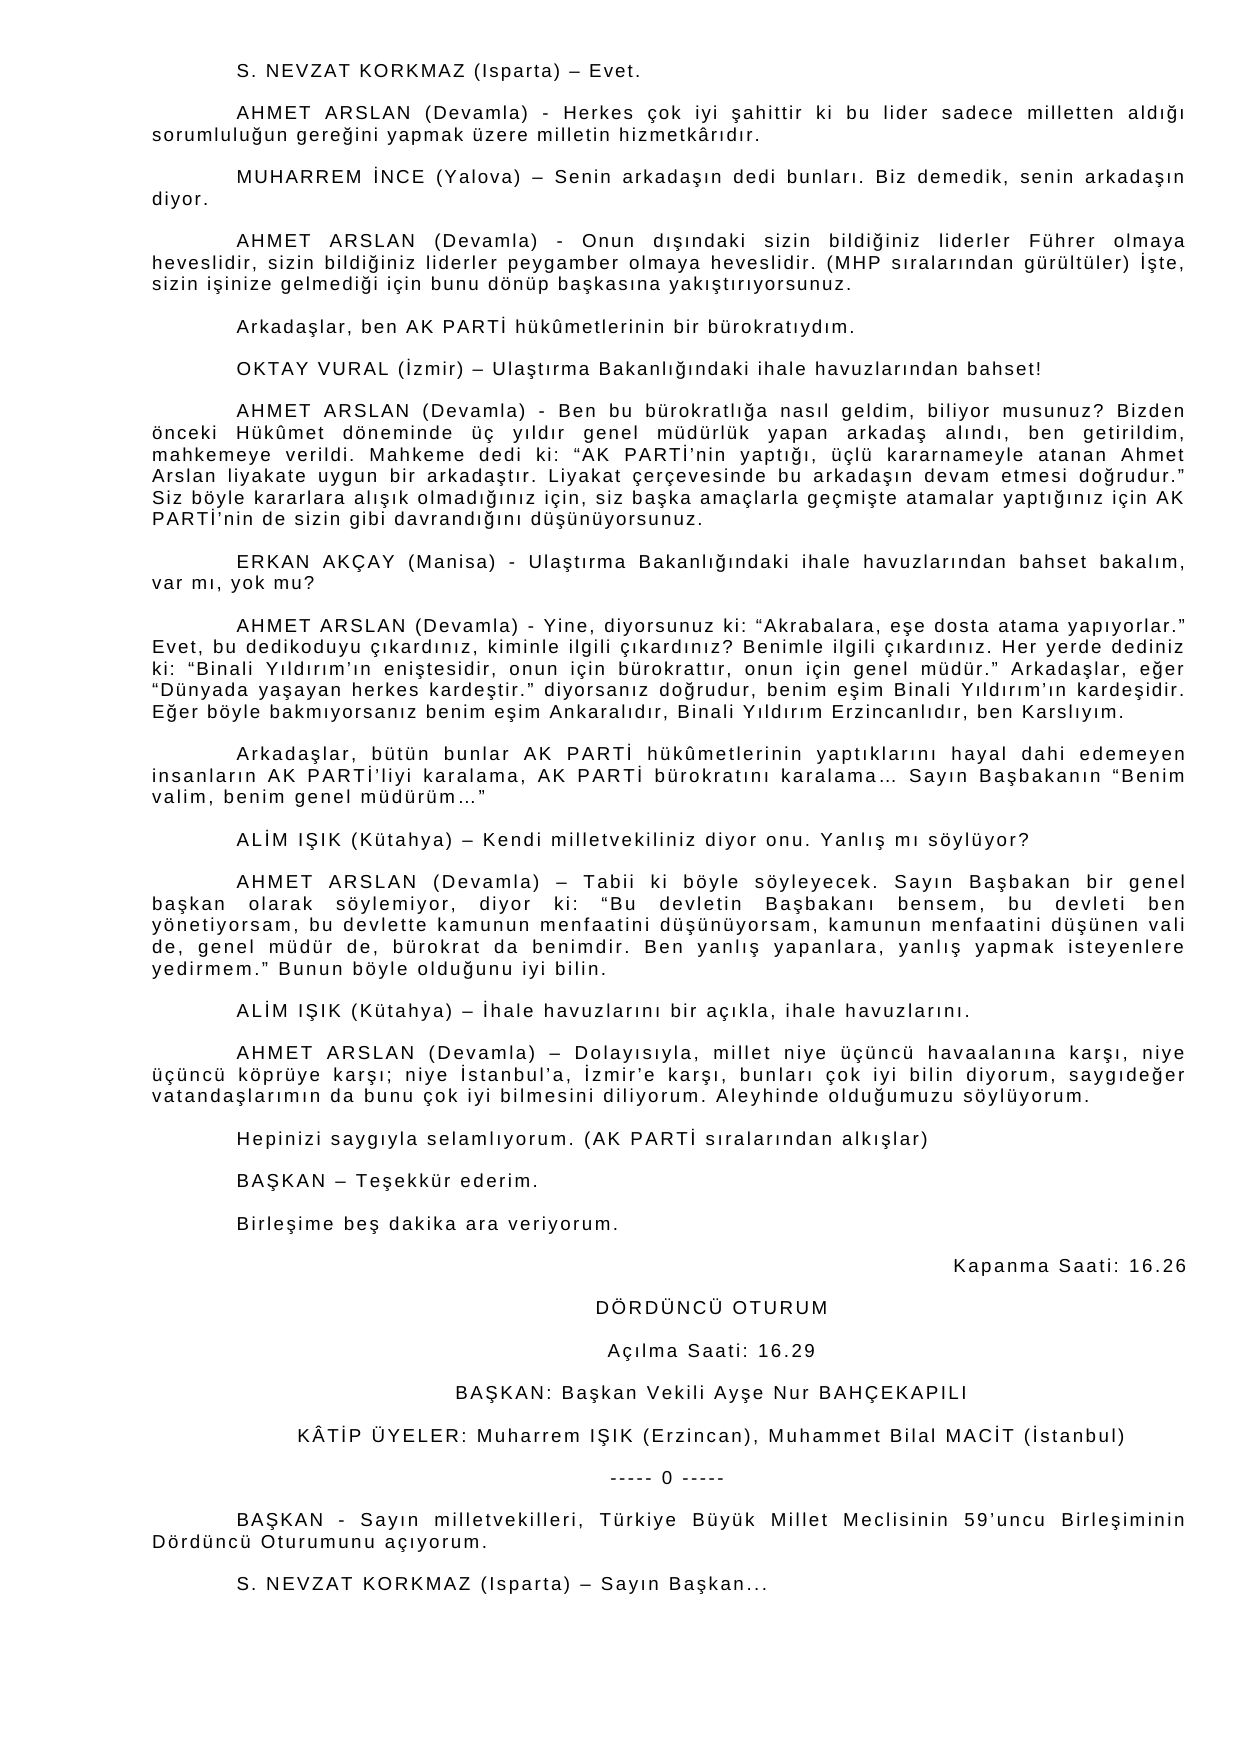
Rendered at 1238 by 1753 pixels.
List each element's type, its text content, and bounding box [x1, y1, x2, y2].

text ----- 0 ----- [148, 1467, 1186, 1488]
text ALİM IŞIK (Kütahya) – İhale havuzlarını bir açıkla, ihale havuzlarını. [152, 1000, 1186, 1021]
text AHMET ARSLAN (Devamla) - Ben bu bürokratlığa nasıl geldim, biliyor musunuz? Bizden önceki Hükûmet döneminde üç yıldır genel müdürlük yapan arkadaş alındı, ben getirildim, mahkemeye verildi. Mahkeme dedi ki: “AK PARTİ’nin yaptığı, üçlü kararnameyle atanan Ahmet Arslan liyakate uygun bir arkadaştır. Liyakat çerçevesinde bu arkadaşın devam etmesi doğrudur.” Siz böyle kararlara alışık olmadığınız için, siz başka amaçlarla geçmişte atamalar yaptığınız için AK PARTİ’nin de sizin gibi davrandığını düşünüyorsunuz. [152, 400, 1186, 530]
text AHMET ARSLAN (Devamla) – Dolayısıyla, millet niye üçüncü havaalanına karşı, niye üçüncü köprüye karşı; niye İstanbul’a, İzmir’e karşı, bunları çok iyi bilin diyorum, saygıdeğer vatandaşlarımın da bunu çok iyi bilmesini diliyorum. Aleyhinde olduğumuzu söylüyorum. [152, 1042, 1186, 1107]
text AHMET ARSLAN (Devamla) - Herkes çok iyi şahittir ki bu lider sadece milletten aldığı sorumluluğun gereğini yapmak üzere milletin hizmetkârıdır. [152, 102, 1186, 145]
text Birleşime beş dakika ara veriyorum. [152, 1212, 1186, 1234]
text AHMET ARSLAN (Devamla) – Tabii ki böyle söyleyecek. Sayın Başbakan bir genel başkan olarak söylemiyor, diyor ki: “Bu devletin Başbakanı bensem, bu devleti ben yönetiyorsam, bu devlette kamunun menfaatini düşünüyorsam, kamunun menfaatini düşünen vali de, genel müdür de, bürokrat da benimdir. Ben yanlış yapanlara, yanlış yapmak isteyenlere yedirmem.” Bunun böyle olduğunu iyi bilin. [152, 871, 1186, 979]
text BAŞKAN – Teşekkür ederim. [152, 1170, 1186, 1192]
text AHMET ARSLAN (Devamla) - Onun dışındaki sizin bildiğiniz liderler Führer olmaya heveslidir, sizin bildiğiniz liderler peygamber olmaya heveslidir. (MHP sıralarından gürültüler) İşte, sizin işinize gelmediği için bunu dönüp başkasına yakıştırıyorsunuz. [152, 230, 1186, 295]
text ERKAN AKÇAY (Manisa) - Ulaştırma Bakanlığındaki ihale havuzlarından bahset bakalım, var mı, yok mu? [152, 551, 1186, 594]
text ALİM IŞIK (Kütahya) – Kendi milletvekiliniz diyor onu. Yanlış mı söylüyor? [152, 829, 1186, 850]
text BAŞKAN: Başkan Vekili Ayşe Nur BAHÇEKAPILI [152, 1382, 1186, 1403]
text AHMET ARSLAN (Devamla) - Yine, diyorsunuz ki: “Akrabalara, eşe dosta atama yapıyorlar.” Evet, bu dedikoduyu çıkardınız, kiminle ilgili çıkardınız? Benimle ilgili çıkardınız. Her yerde dediniz ki: “Binali Yıldırım’ın eniştesidir, onun için bürokrattır, onun için genel müdür.” Arkadaşlar, eğer “Dünyada yaşayan herkes kardeştir.” diyorsanız doğrudur, benim eşim Binali Yıldırım’ın kardeşidir. Eğer böyle bakmıyorsanız benim eşim Ankaralıdır, Binali Yıldırım Erzincanlıdır, ben Karslıyım. [152, 614, 1186, 722]
text DÖRDÜNCÜ OTURUM [152, 1297, 1186, 1319]
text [152, 1573, 1186, 1595]
text MUHARREM İNCE (Yalova) – Senin arkadaşın dedi bunları. Biz demedik, senin arkadaşın diyor. [152, 166, 1186, 209]
text BAŞKAN - Sayın milletvekilleri, Türkiye Büyük Millet Meclisinin 59’uncu Birleşiminin Dördüncü Oturumunu açıyorum. [152, 1509, 1186, 1552]
text Arkadaşlar, bütün bunlar AK PARTİ hükûmetlerinin yaptıklarını hayal dahi edemeyen insanların AK PARTİ’liyi karalama, AK PARTİ bürokratını karalama… Sayın Başbakanın “Benim valim, benim genel müdürüm…” [152, 743, 1186, 808]
text S. NEVZAT KORKMAZ (Isparta) – Evet. [152, 60, 1186, 81]
text KÂTİP ÜYELER: Muharrem IŞIK (Erzincan), Muhammet Bilal MACİT (İstanbul) [152, 1424, 1186, 1446]
text Kapanma Saati: 16.26 [152, 1255, 1186, 1276]
text Arkadaşlar, ben AK PARTİ hükûmetlerinin bir bürokratıydım. [152, 316, 1186, 337]
text Hepinizi saygıyla selamlıyorum. (AK PARTİ sıralarından alkışlar) [152, 1128, 1186, 1149]
text OKTAY VURAL (İzmir) – Ulaştırma Bakanlığındaki ihale havuzlarından bahset! [152, 358, 1186, 379]
text Açılma Saati: 16.29 [152, 1339, 1186, 1361]
